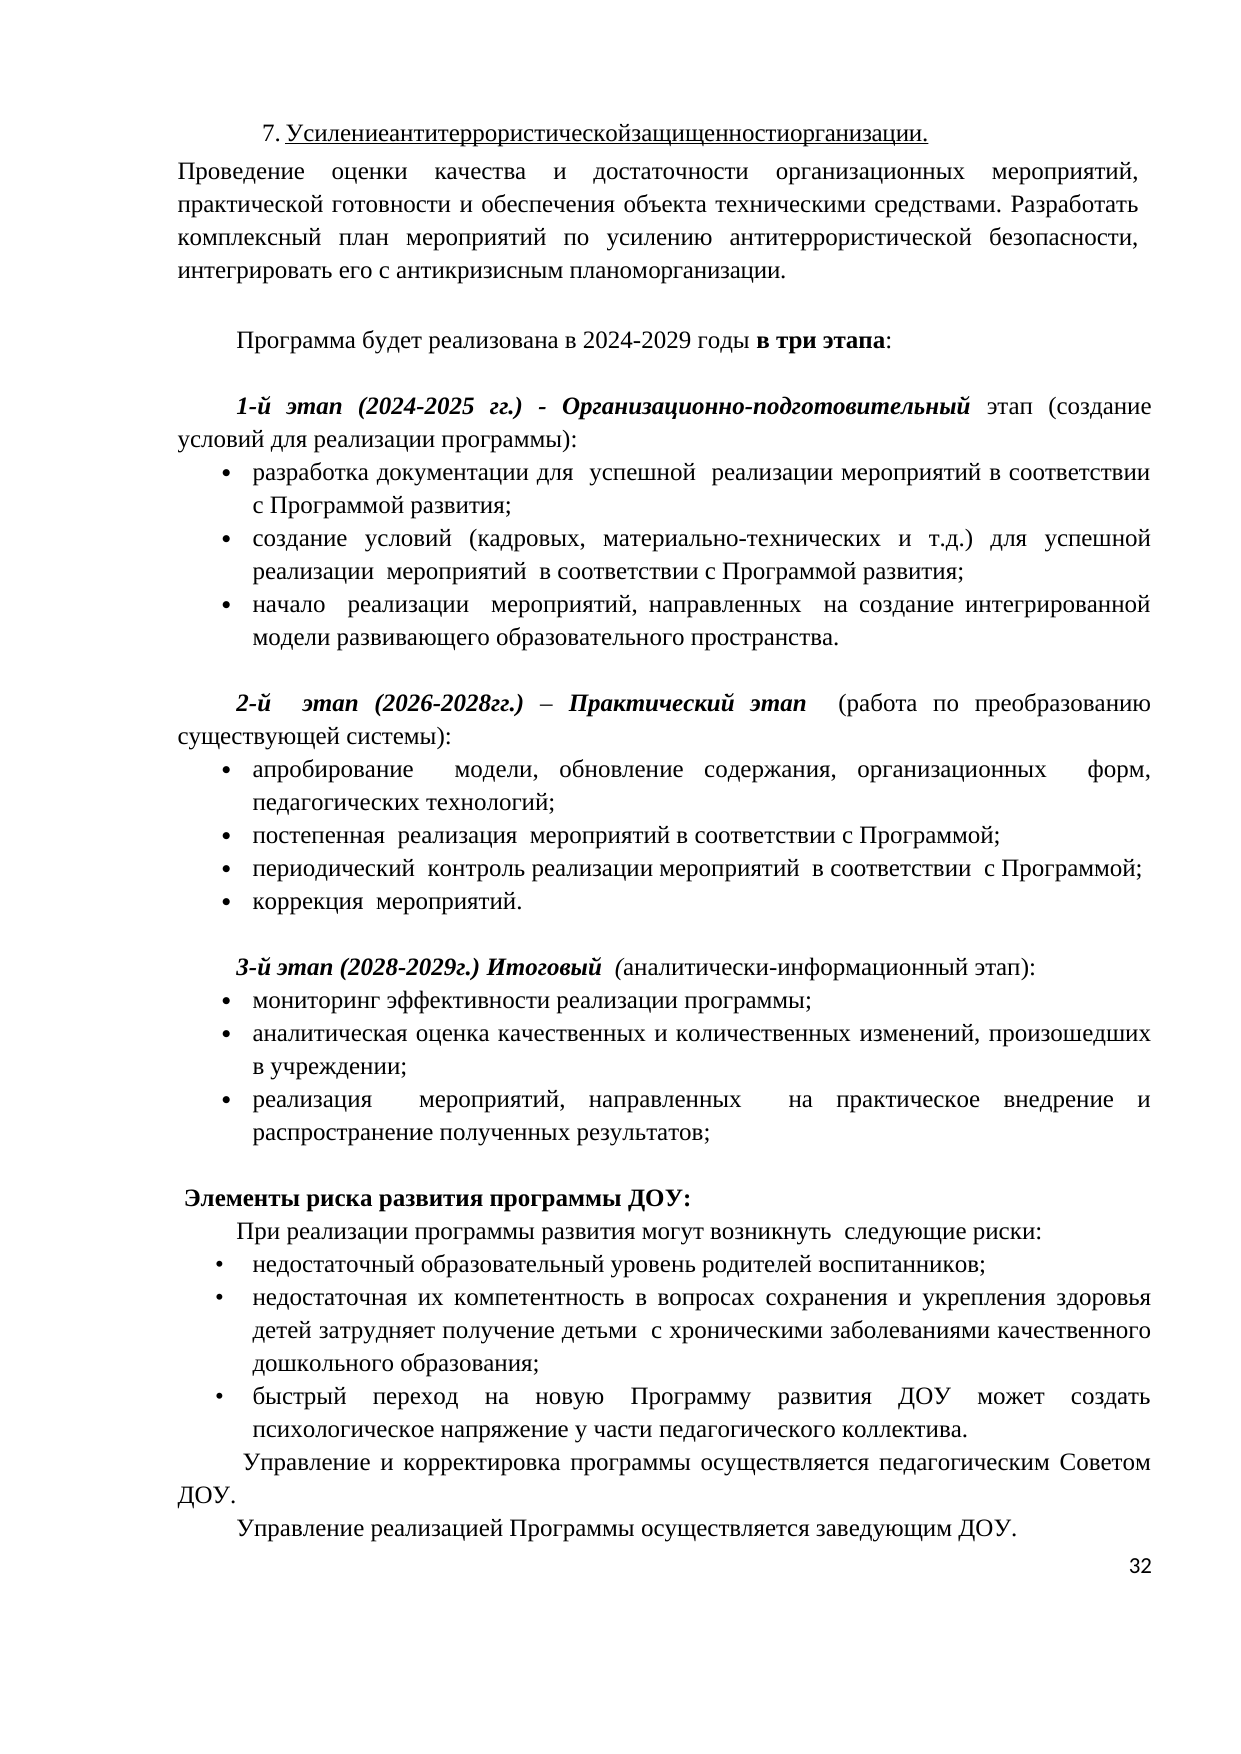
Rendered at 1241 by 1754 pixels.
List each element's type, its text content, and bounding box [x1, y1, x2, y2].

text Проведение оценки качества и достаточности организационных мероприятий, практической готовности и обеспечения объекта техническими средствами. Разработать комплексный план мероприятий по усилению антитеррористической безопасности, интегрировать его с антикризисным планоморганизации. [177, 156, 1139, 284]
list начало реализации мероприятий, направленных на создание интегрированной модели развивающего образовательного пространства. [223, 589, 1152, 651]
list Усилениеантитеррористическойзащищенностиорганизации. [262, 118, 1152, 147]
list периодический контроль реализации мероприятий в соответствии с Программой; [223, 853, 1152, 882]
text 3-й этап (2028-2029г.) Итоговый (аналитически-информационный этап): [177, 952, 1152, 981]
list коррекция мероприятий. [223, 886, 1152, 915]
list реализация мероприятий, направленных на практическое внедрение и распространение полученных результатов; [223, 1084, 1152, 1146]
text Управление реализацией Программы осуществляется заведующим ДОУ. [177, 1513, 1152, 1542]
list мониторинг эффективности реализации программы; [223, 985, 1152, 1014]
list постепенная реализация мероприятий в соответствии с Программой; [223, 820, 1152, 849]
text 1-й этап (2024-2025 гг.) - Организационно-подготовительный этап (создание условий для реализации программы): [177, 391, 1152, 452]
text При реализации программы развития могут возникнуть следующие риски: [177, 1216, 1152, 1245]
list разработка документации для успешной реализации мероприятий в соответствии с Программой развития; [223, 457, 1152, 518]
text 2-й этап (2026-2028гг.) – Практический этап (работа по преобразованию существующей системы): [177, 688, 1152, 750]
list недостаточная их компетентность в вопросах сохранения и укрепления здоровья детей затрудняет получение детьми с хроническими заболеваниями качественного дошкольного образования; [215, 1282, 1152, 1377]
list аналитическая оценка качественных и количественных изменений, произошедших в учреждении; [223, 1018, 1152, 1080]
text Управление и корректировка программы осуществляется педагогическим Советом ДОУ. [177, 1447, 1152, 1509]
list недостаточный образовательный уровень родителей воспитанников; [215, 1249, 1152, 1278]
text Элементы риска развития программы ДОУ: [177, 1183, 1152, 1212]
list апробирование модели, обновление содержания, организационных форм, педагогических технологий; [223, 754, 1152, 816]
list создание условий (кадровых, материально-технических и т.д.) для успешной реализации мероприятий в соответствии с Программой развития; [223, 523, 1152, 584]
text Программа будет реализована в 2024-2029 годы в три этапа: [177, 325, 1152, 353]
list быстрый переход на новую Программу развития ДОУ может создать психологическое напряжение у части педагогического коллектива. [215, 1381, 1152, 1443]
